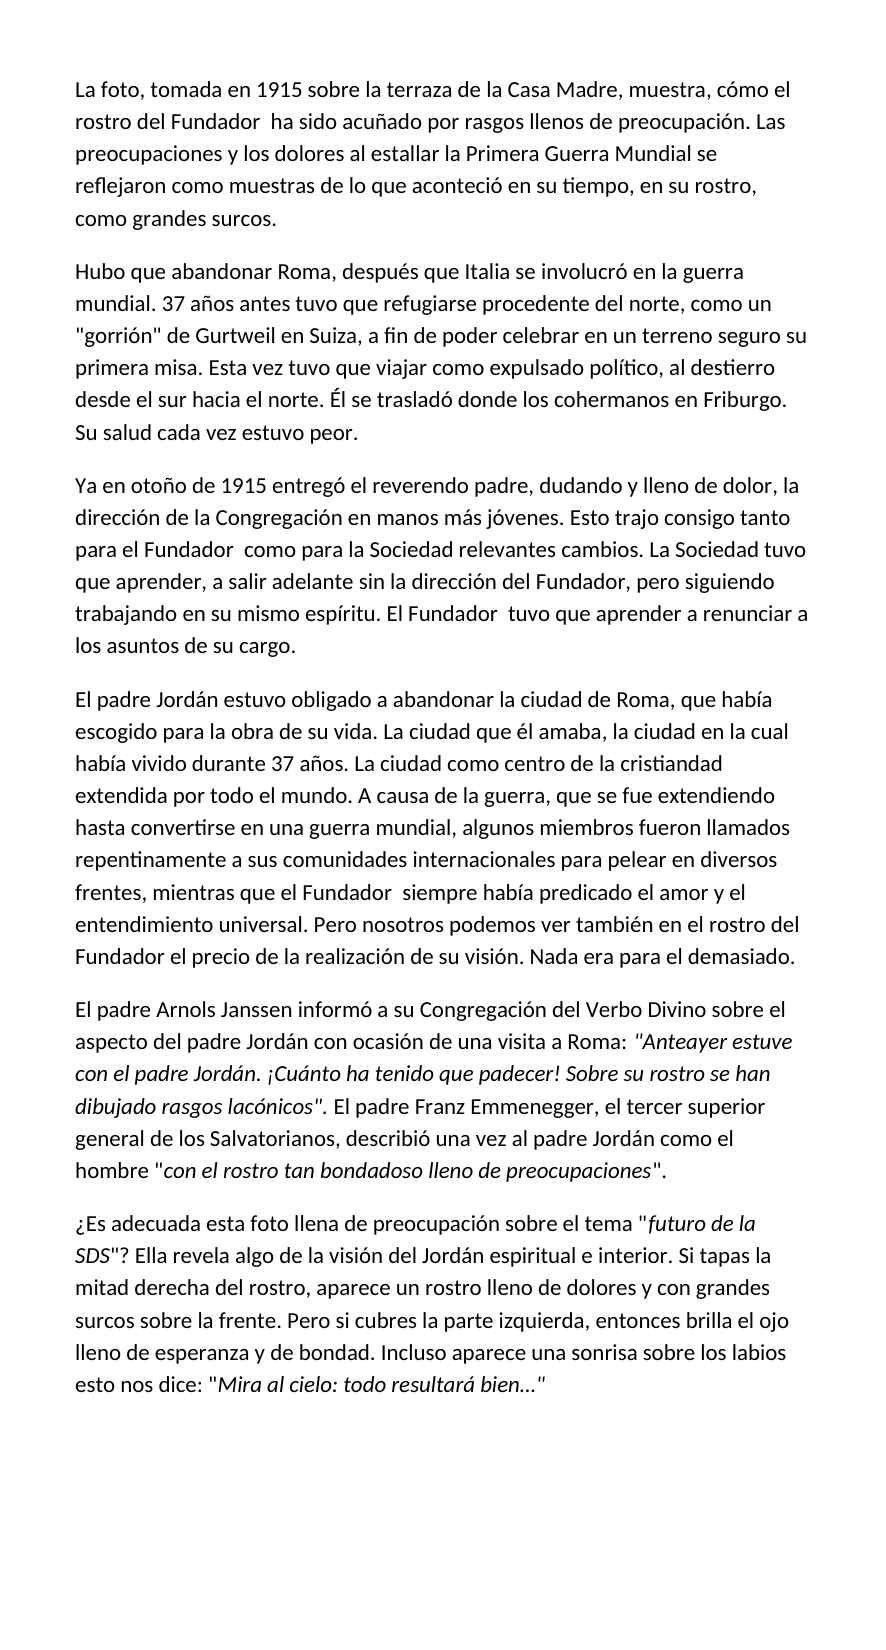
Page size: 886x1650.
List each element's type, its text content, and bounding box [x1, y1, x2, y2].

text ¿Es adecuada esta foto llena de preocupación sobre el tema "futuro de la SDS"? Ella revela algo de la visión del Jordán espiritual e interior. Si tapas la mitad derecha del rostro, aparece un rostro lleno de dolores y con grandes surcos sobre la frente. Pero si cubres la parte izquierda, entonces brilla el ojo lleno de esperanza y de bondad. Incluso aparece una sonrisa sobre los labios esto nos dice: "Mira al cielo: todo resultará bien…" [75, 1209, 811, 1398]
text Ya en otoño de 1915 entregó el reverendo padre, dudando y lleno de dolor, la dirección de la Congregación en manos más jóvenes. Esto trajo consigo tanto para el Fundador como para la Sociedad relevantes cambios. La Sociedad tuvo que aprender, a salir adelante sin la dirección del Fundador, pero siguiendo trabajando en su mismo espíritu. El Fundador tuvo que aprender a renunciar a los asuntos de su cargo. [75, 471, 811, 660]
text El padre Arnols Janssen informó a su Congregación del Verbo Divino sobre el aspecto del padre Jordán con ocasión de una visita a Roma: "Anteayer estuve con el padre Jordán. ¡Cuánto ha tenido que padecer! Sobre su rostro se han dibujado rasgos lacónicos". El padre Franz Emmenegger, el tercer superior general de los Salvatorianos, describió una vez al padre Jordán como el hombre "con el rostro tan bondadoso lleno de preocupaciones". [75, 995, 811, 1184]
text El padre Jordán estuvo obligado a abandonar la ciudad de Roma, que había escogido para la obra de su vida. La ciudad que él amaba, la ciudad en la cual había vivido durante 37 años. La ciudad como centro de la cristiandad extendida por todo el mundo. A causa de la guerra, que se fue extendiendo hasta convertirse en una guerra mundial, algunos miembros fueron llamados repentinamente a sus comunidades internacionales para pelear en diversos frentes, mientras que el Fundador siempre había predicado el amor y el entendimiento universal. Pero nosotros podemos ver también en el rostro del Fundador el precio de la realización de su visión. Nada era para el demasiado. [75, 685, 811, 970]
text La foto, tomada en 1915 sobre la terraza de la Casa Madre, muestra, cómo el rostro del Fundador ha sido acuñado por rasgos llenos de preocupación. Las preocupaciones y los dolores al estallar la Primera Guerra Mundial se reflejaron como muestras de lo que aconteció en su tiempo, en su rostro, como grandes surcos. [75, 75, 811, 232]
text Hubo que abandonar Roma, después que Italia se involucró en la guerra mundial. 37 años antes tuvo que refugiarse procedente del norte, como un "gorrión" de Gurtweil en Suiza, a fin de poder celebrar en un terreno seguro su primera misa. Esta vez tuvo que viajar como expulsado político, al destierro desde el sur hacia el norte. Él se trasladó donde los cohermanos en Friburgo. Su salud cada vez estuvo peor. [75, 257, 811, 446]
